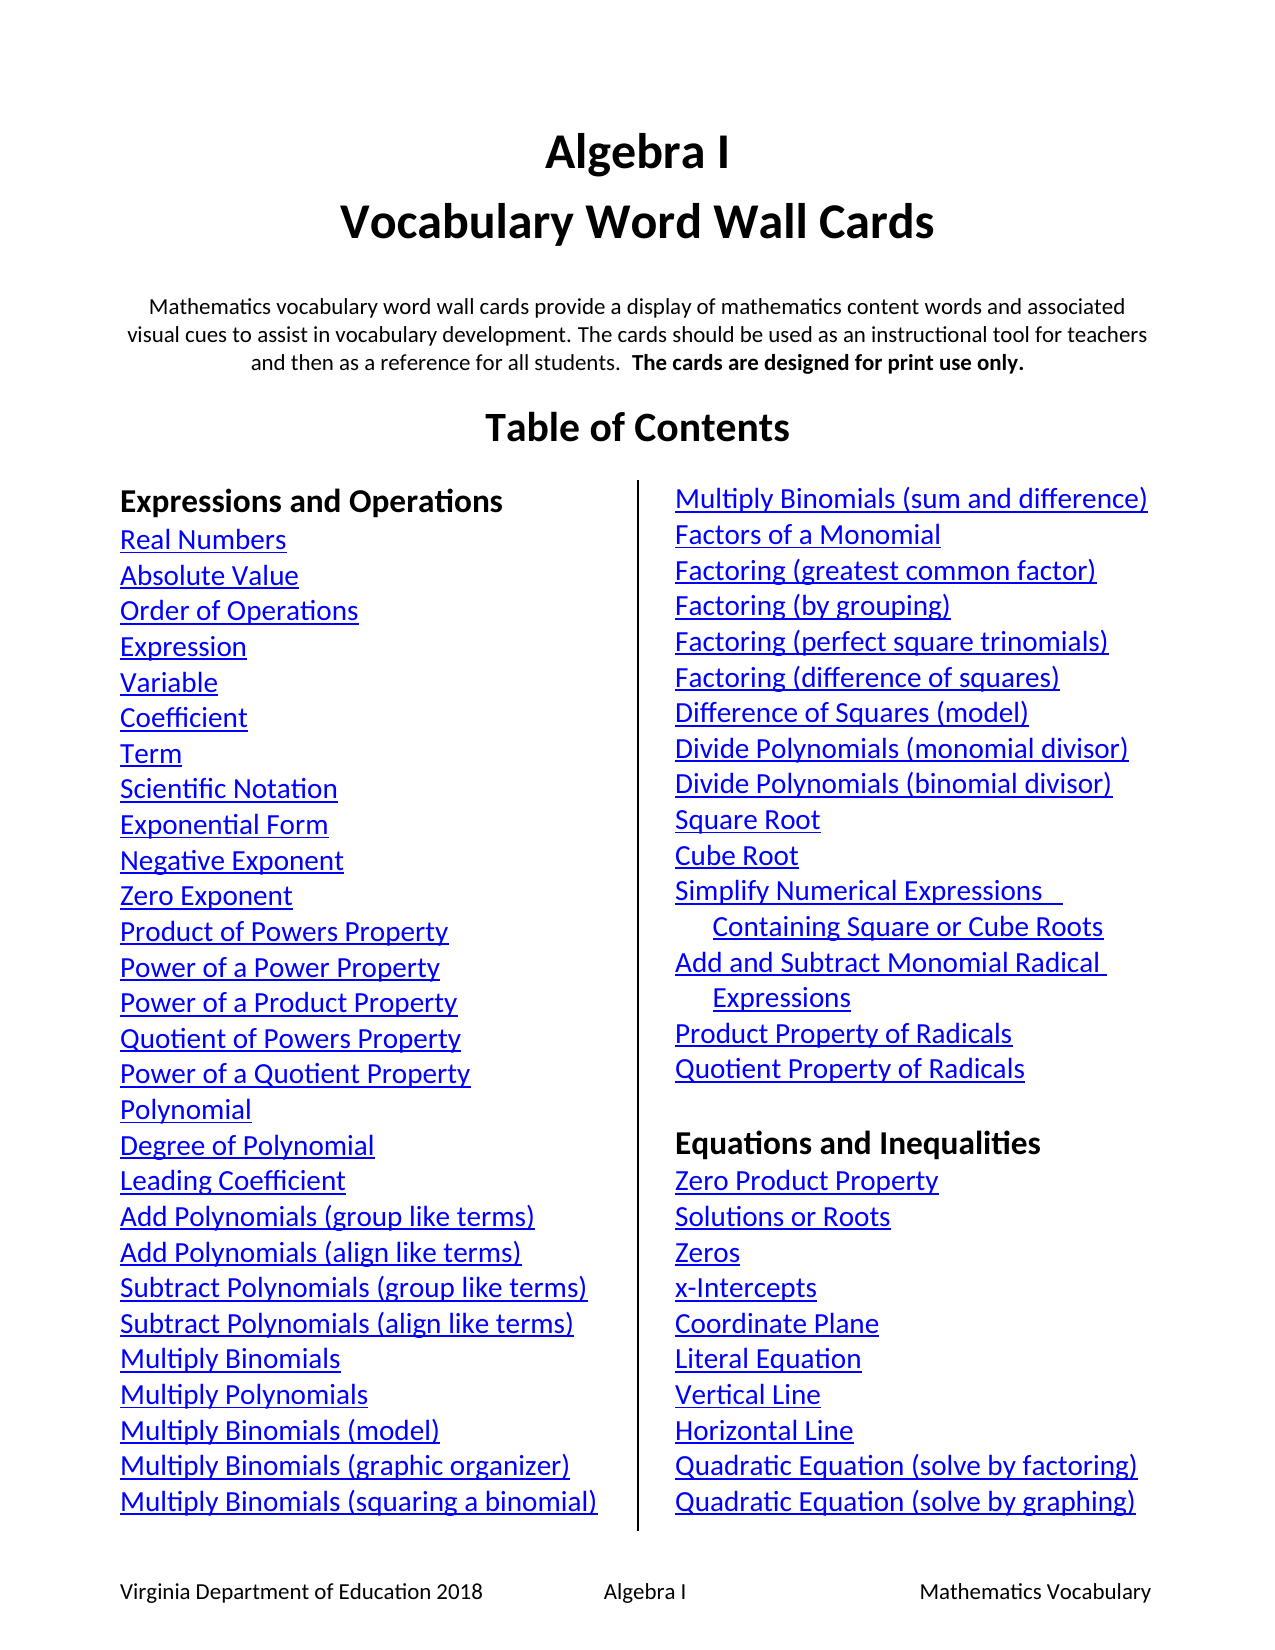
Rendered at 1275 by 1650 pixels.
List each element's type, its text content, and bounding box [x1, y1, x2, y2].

text Power of a Product Property [120, 984, 600, 1020]
text Multiply Binomials [120, 1341, 600, 1376]
text Add and Subtract Monomial Radical Expressions [675, 944, 1155, 1015]
text Leading Coefficient [120, 1162, 600, 1198]
text Quadratic Equation (solve by graphing) [675, 1483, 1155, 1519]
text Multiply Polynomials [120, 1376, 600, 1412]
text Product Property of Radicals [675, 1015, 1155, 1051]
text Quadratic Equation (solve by factoring) [675, 1447, 1155, 1483]
text Equations and Inequalities [675, 1122, 1155, 1162]
text Coordinate Plane [675, 1305, 1155, 1341]
text x-Intercepts [675, 1269, 1155, 1305]
text Multiply Binomials (model) [120, 1412, 600, 1447]
text Literal Equation [675, 1341, 1155, 1376]
text Variable [120, 664, 600, 699]
text Square Root [675, 801, 1155, 837]
text Scientific Notation [120, 771, 600, 806]
text Negative Exponent [120, 842, 600, 877]
text Solutions or Roots [675, 1198, 1155, 1234]
text Zero Exponent [120, 877, 600, 913]
text Quotient of Powers Property [120, 1020, 600, 1056]
text Degree of Polynomial [120, 1127, 600, 1162]
text Horizontal Line [675, 1412, 1155, 1447]
text Term [120, 735, 600, 771]
text Product of Powers Property [120, 913, 600, 949]
text Real Numbers [120, 521, 600, 557]
text Exponential Form [120, 806, 600, 842]
text Multiply Binomials (graphic organizer) [120, 1447, 600, 1483]
text Subtract Polynomials (group like terms) [120, 1269, 600, 1305]
text Vocabulary Word Wall Cards [120, 190, 1155, 251]
text Absolute Value [120, 557, 600, 592]
text Multiply Binomials (sum and difference) [675, 481, 1155, 516]
text Coefficient [120, 699, 600, 735]
text Cube Root [675, 837, 1155, 872]
text Expression [120, 628, 600, 664]
text Quotient Property of Radicals [675, 1051, 1155, 1086]
text Factoring (perfect square trinomials) [675, 623, 1155, 659]
text Difference of Squares (model) [675, 694, 1155, 730]
text Factoring (difference of squares) [675, 659, 1155, 694]
text Multiply Binomials (squaring a binomial) [120, 1483, 600, 1519]
text Order of Operations [120, 592, 600, 628]
text Simplify Numerical Expressions Containing Square or Cube Roots [675, 872, 1155, 944]
text Power of a Power Property [120, 949, 600, 984]
text Divide Polynomials (binomial divisor) [675, 766, 1155, 801]
text Add Polynomials (align like terms) [120, 1234, 600, 1269]
text Add Polynomials (group like terms) [120, 1198, 600, 1234]
text Subtract Polynomials (align like terms) [120, 1305, 600, 1341]
text Expressions and Operations [120, 481, 600, 521]
text Factoring (by grouping) [675, 587, 1155, 623]
text Zero Product Property [675, 1162, 1155, 1198]
subtitle Algebra I [120, 120, 1155, 181]
text Mathematics vocabulary word wall cards provide a display of mathematics content words and associated visual cues to assist in vocabulary development. The cards should be used as an instructional tool for teachers and then as a reference for all students. The cards are designed for print use only. [120, 292, 1155, 376]
text Zeros [675, 1234, 1155, 1269]
text Factors of a Monomial [675, 516, 1155, 552]
text Vertical Line [675, 1376, 1155, 1412]
text Divide Polynomials (monomial divisor) [675, 730, 1155, 766]
text Factoring (greatest common factor) [675, 552, 1155, 587]
text Polynomial [120, 1091, 600, 1127]
text Table of Contents [120, 401, 1155, 452]
text Power of a Quotient Property [120, 1056, 600, 1091]
